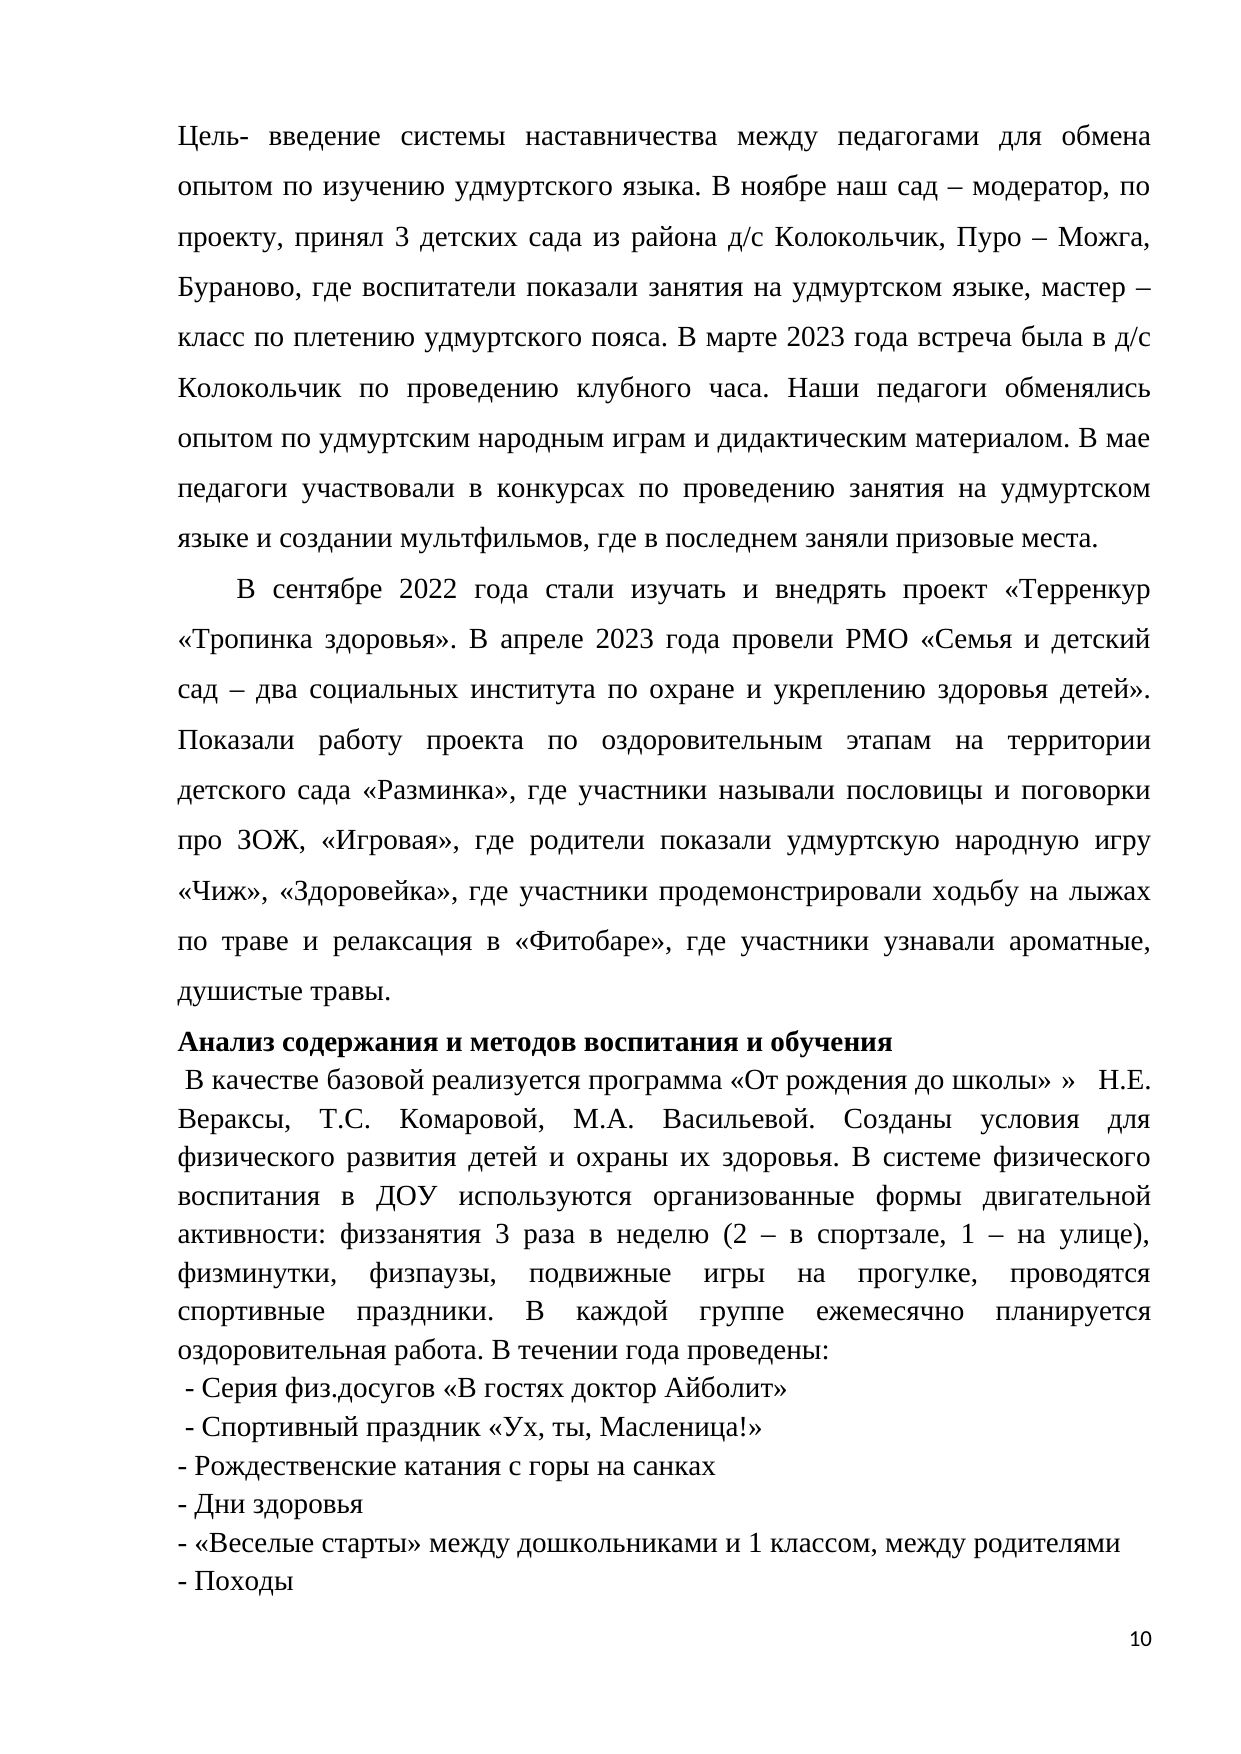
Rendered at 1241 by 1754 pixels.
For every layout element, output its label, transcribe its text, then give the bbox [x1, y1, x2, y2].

text Анализ содержания и методов воспитания и обучения [177, 1024, 1152, 1057]
text - Спортивный праздник «Ух, ты, Масленица!» [177, 1409, 1152, 1443]
text В качестве базовой реализуется программа «От рождения до школы» » Н.Е. Вераксы, Т.С. Комаровой, М.А. Васильевой. Созданы условия для физического развития детей и охраны их здоровья. В системе физического воспитания в ДОУ используются организованные формы двигательной активности: физзанятия 3 раза в неделю (2 – в спортзале, 1 – на улице), физминутки, физпаузы, подвижные игры на прогулке, проводятся спортивные праздники. В каждой группе ежемесячно планируется оздоровительная работа. В течении года проведены: [177, 1062, 1152, 1366]
text - Серия физ.досугов «В гостях доктор Айболит» [177, 1371, 1152, 1404]
text - Дни здоровья [177, 1486, 1152, 1520]
text - Походы [177, 1563, 1152, 1597]
text - «Веселые старты» между дошкольниками и 1 классом, между родителями [177, 1525, 1152, 1558]
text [177, 118, 1152, 554]
text - Рождественские катания с горы на санках [177, 1448, 1152, 1481]
text В сентябре 2022 года стали изучать и внедрять проект «Терренкур «Тропинка здоровья». В апреле 2023 года провели РМО «Семья и детский сад – два социальных института по охране и укреплению здоровья детей». Показали работу проекта по оздоровительным этапам на территории детского сада «Разминка», где участники называли пословицы и поговорки про ЗОЖ, «Игровая», где родители показали удмуртскую народную игру «Чиж», «Здоровейка», где участники продемонстрировали ходьбу на лыжах по траве и релаксация в «Фитобаре», где участники узнавали ароматные, душистые травы. [177, 571, 1152, 1007]
